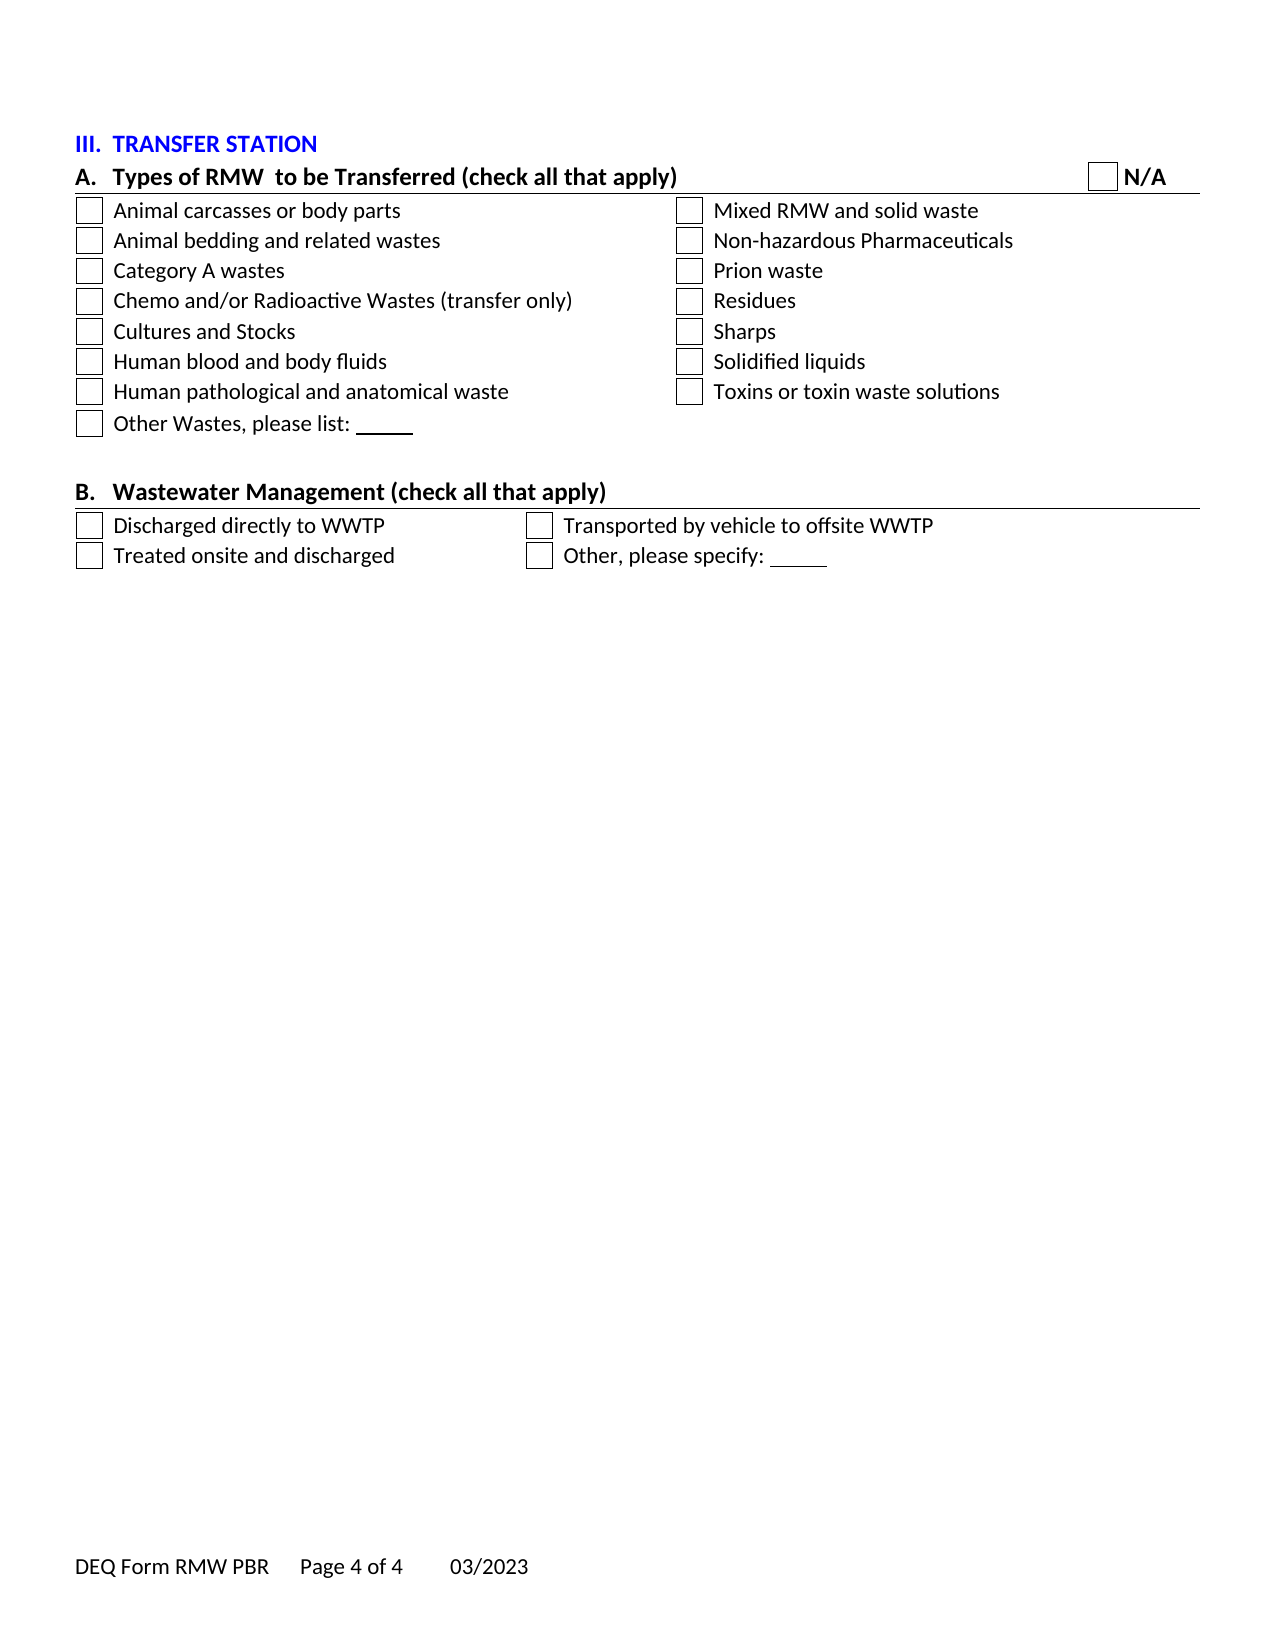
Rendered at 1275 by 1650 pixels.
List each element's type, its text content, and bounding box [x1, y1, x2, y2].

text Animal bedding and related wastes Non-hazardous Pharmaceuticals [75, 226, 1200, 254]
subtitle Types of RMW to be Transferred (check all that apply) N/A [75, 161, 1200, 193]
text Discharged directly to WWTP Transported by vehicle to offsite WWTP [75, 511, 1200, 539]
text Treated onsite and discharged Other, please specify: [75, 541, 1200, 569]
text Chemo and/or Radioactive Wastes (transfer only) Residues [75, 287, 1200, 315]
text Category A wastes Prion waste [75, 257, 1200, 284]
text Human pathological and anatomical waste Toxins or toxin waste solutions [75, 377, 1200, 405]
text Human blood and body fluids Solidified liquids [75, 347, 1200, 375]
subtitle TRANSFER STATION [75, 128, 1200, 158]
subtitle Wastewater Management (check all that apply) [75, 476, 1200, 508]
text Other Wastes, please list: [75, 409, 1200, 437]
text Animal carcasses or body parts Mixed RMW and solid waste [75, 196, 1200, 224]
text Cultures and Stocks Sharps [75, 317, 1200, 345]
